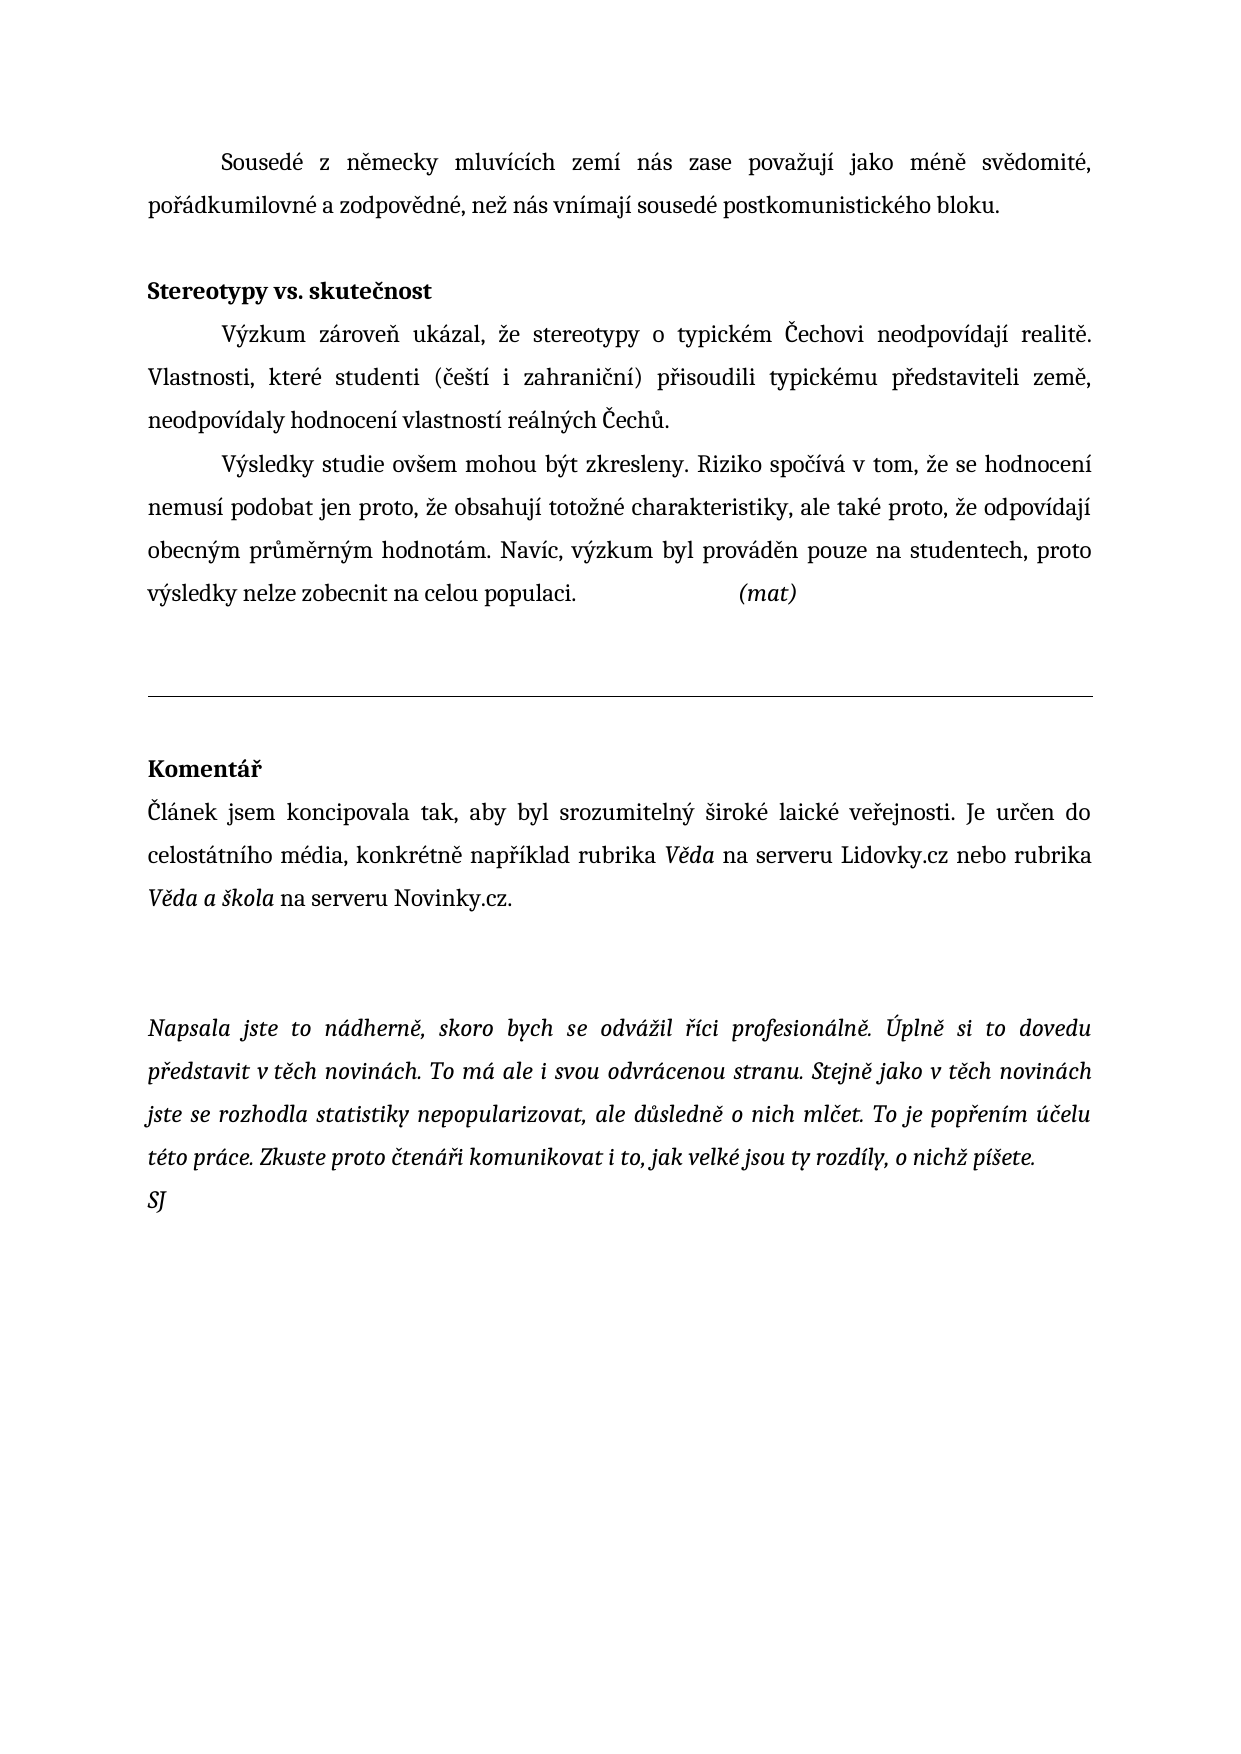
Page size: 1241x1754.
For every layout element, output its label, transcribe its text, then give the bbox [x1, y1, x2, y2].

text Článek jsem koncipovala tak, aby byl srozumitelný široké laické veřejnosti. Je určen do celostátního média, konkrétně například rubrika Věda na serveru Lidovky.cz nebo rubrika Věda a škola na serveru Novinky.cz. [148, 798, 1093, 913]
text Výzkum zároveň ukázal, že stereotypy o typickém Čechovi neodpovídají realitě. Vlastnosti, které studenti (čeští i zahraniční) přisoudili typickému představiteli země, neodpovídaly hodnocení vlastností reálných Čechů. [148, 320, 1093, 435]
text Výsledky studie ovšem mohou být zkresleny. Riziko spočívá v tom, že se hodnocení nemusí podobat jen proto, že obsahují totožné charakteristiky, ale také proto, že odpovídají obecným průměrným hodnotám. Navíc, výzkum byl prováděn pouze na studentech, proto výsledky nelze zobecnit na celou populaci. (mat) [148, 449, 1093, 608]
text SJ [148, 1186, 1093, 1215]
text Stereotypy vs. skutečnost [148, 277, 1093, 306]
text Komentář [148, 755, 1093, 784]
text Napsala jste to nádherně, skoro bych se odvážil říci profesionálně. Úplně si to dovedu představit v těch novinách. To má ale i svou odvrácenou stranu. Stejně jako v těch novinách jste se rozhodla statistiky nepopularizovat, ale důsledně o nich mlčet. To je popřením účelu této práce. Zkuste proto čtenáři komunikovat i to, jak velké jsou ty rozdíly, o nichž píšete. [148, 1014, 1093, 1172]
text Sousedé z německy mluvících zemí nás zase považují jako méně svědomité, pořádkumilovné a zodpovědné, než nás vnímají sousedé postkomunistického bloku. [148, 148, 1093, 219]
